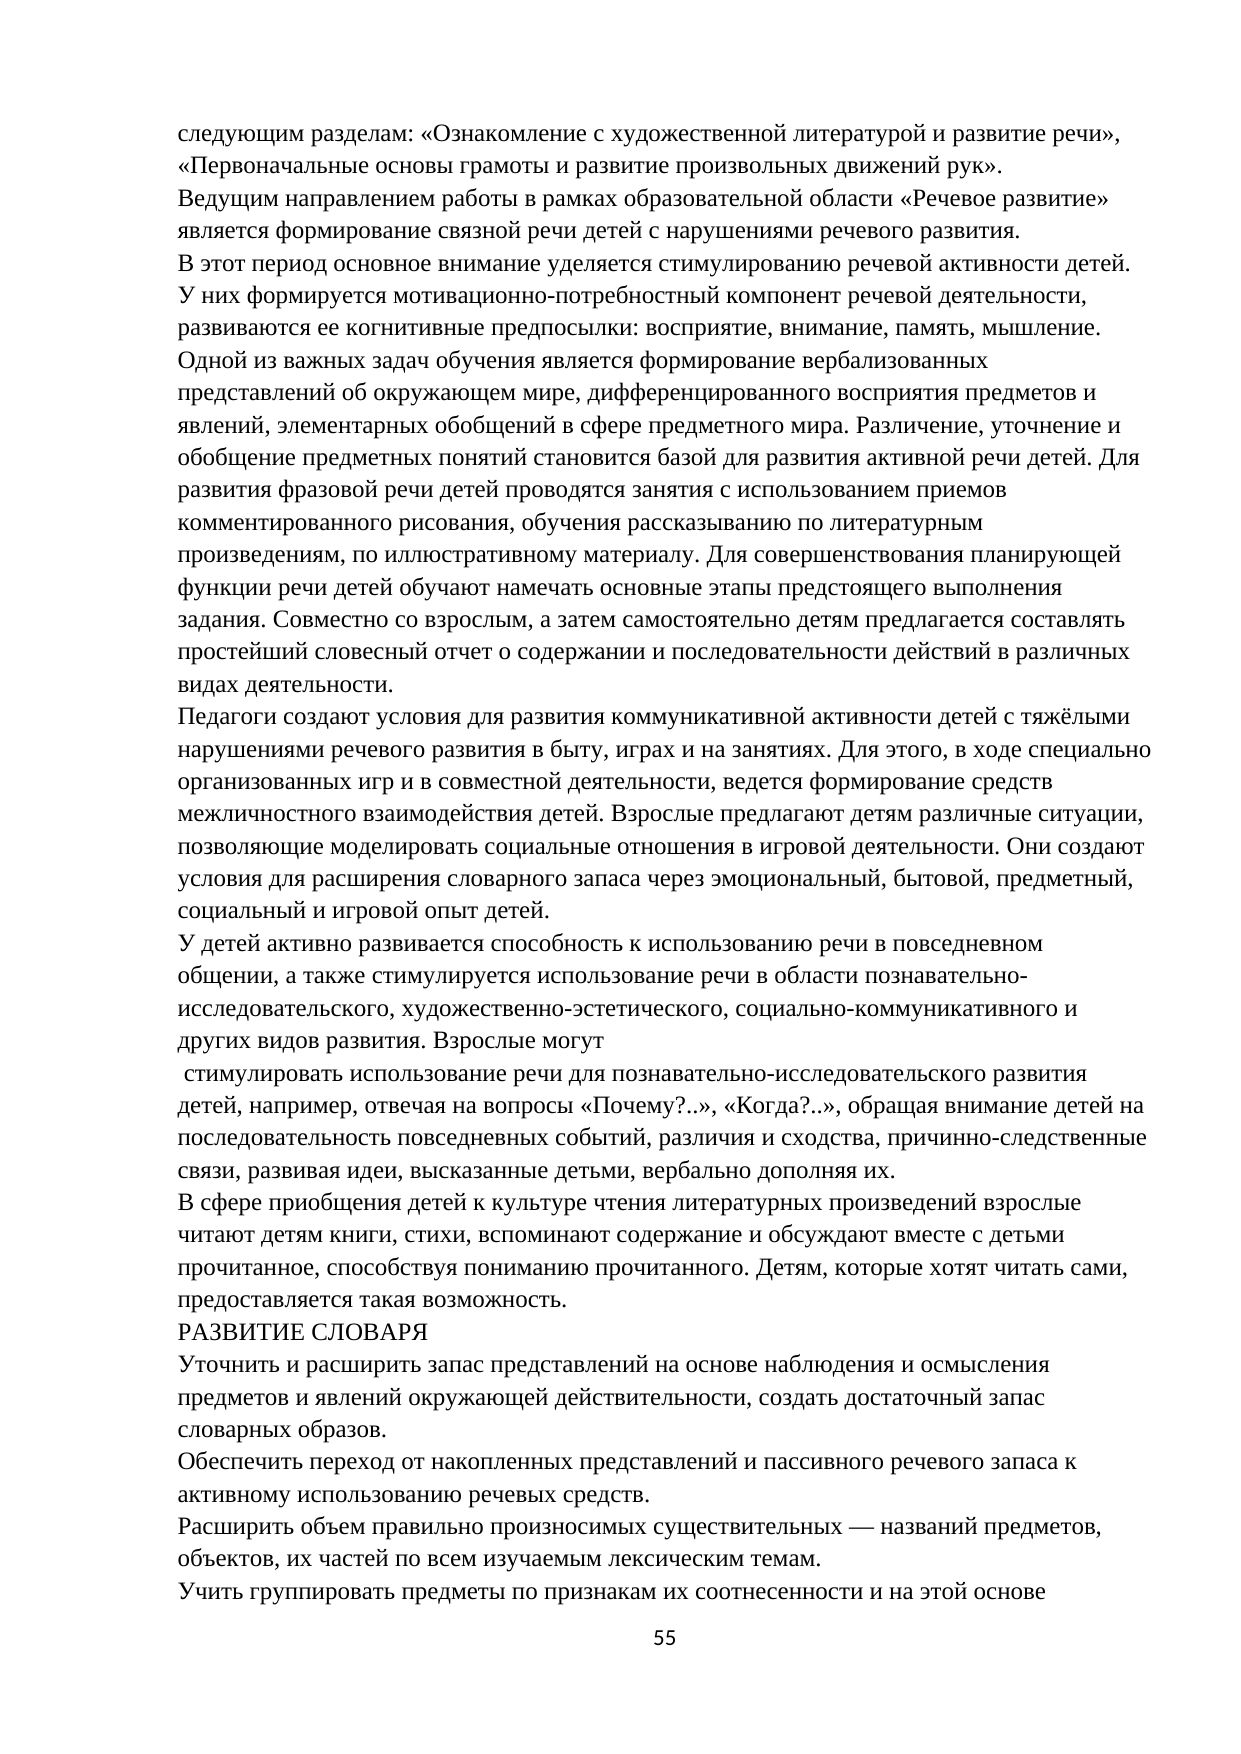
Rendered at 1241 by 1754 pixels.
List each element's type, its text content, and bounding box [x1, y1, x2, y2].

text Ведущим направлением работы в рамках образовательной области «Речевое развитие» является формирование связной речи детей с нарушениями речевого развития. [177, 183, 1152, 244]
text Уточнить и расширить запас представлений на основе наблюдения и осмысления предметов и явлений окружающей действительности, создать достаточный запас словарных образов. [177, 1349, 1152, 1443]
text В сфере приобщения детей к культуре чтения литературных произведений взрослые читают детям книги, стихи, вспоминают содержание и обсуждают вместе с детьми прочитанное, способствуя пониманию прочитанного. Детям, которые хотят читать сами, предоставляется такая возможность. [177, 1187, 1152, 1313]
text Расширить объем правильно произносимых существительных — названий предметов, объектов, их частей по всем изучаемым лексическим темам. [177, 1511, 1152, 1572]
text В этот период основное внимание уделяется стимулированию речевой активности детей. У них формируется мотивационно-потребностный компонент речевой деятельности, развиваются ее когнитивные предпосылки: восприятие, внимание, память, мышление. Одной из важных задач обучения является формирование вербализованных представлений об окружающем мире, дифференцированного восприятия предметов и явлений, элементарных обобщений в сфере предметного мира. Различение, уточнение и обобщение предметных понятий становится базой для развития активной речи детей. Для развития фразовой речи детей проводятся занятия с использованием приемов комментированного рисования, обучения рассказыванию по литературным произведениям, по иллюстративному материалу. Для совершенствования планирующей функции речи детей обучают намечать основные этапы предстоящего выполнения задания. Совместно со взрослым, а затем самостоятельно детям предлагается составлять простейший словесный отчет о содержании и последовательности действий в различных видах деятельности. [177, 248, 1152, 698]
text РАЗВИТИЕ СЛОВАРЯ [177, 1317, 1152, 1346]
text стимулировать использование речи для познавательно-исследовательского развития детей, например, отвечая на вопросы «Почему?..», «Когда?..», обращая внимание детей на последовательность повседневных событий, различия и сходства, причинно-следственные связи, развивая идеи, высказанные детьми, вербально дополняя их. [177, 1058, 1152, 1183]
text У детей активно развивается способность к использованию речи в повседневном общении, а также стимулируется использование речи в области познавательно-исследовательского, художественно-эстетического, социально-коммуникативного и других видов развития. Взрослые могут [177, 928, 1152, 1054]
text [177, 118, 1152, 179]
text Педагоги создают условия для развития коммуникативной активности детей с тяжёлыми нарушениями речевого развития в быту, играх и на занятиях. Для этого, в ходе специально организованных игр и в совместной деятельности, ведется формирование средств межличностного взаимодействия детей. Взрослые предлагают детям различные ситуации, позволяющие моделировать социальные отношения в игровой деятельности. Они создают условия для расширения словарного запаса через эмоциональный, бытовой, предметный, социальный и игровой опыт детей. [177, 701, 1152, 924]
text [177, 1576, 1152, 1605]
text Обеспечить переход от накопленных представлений и пассивного речевого запаса к активному использованию речевых средств. [177, 1446, 1152, 1507]
